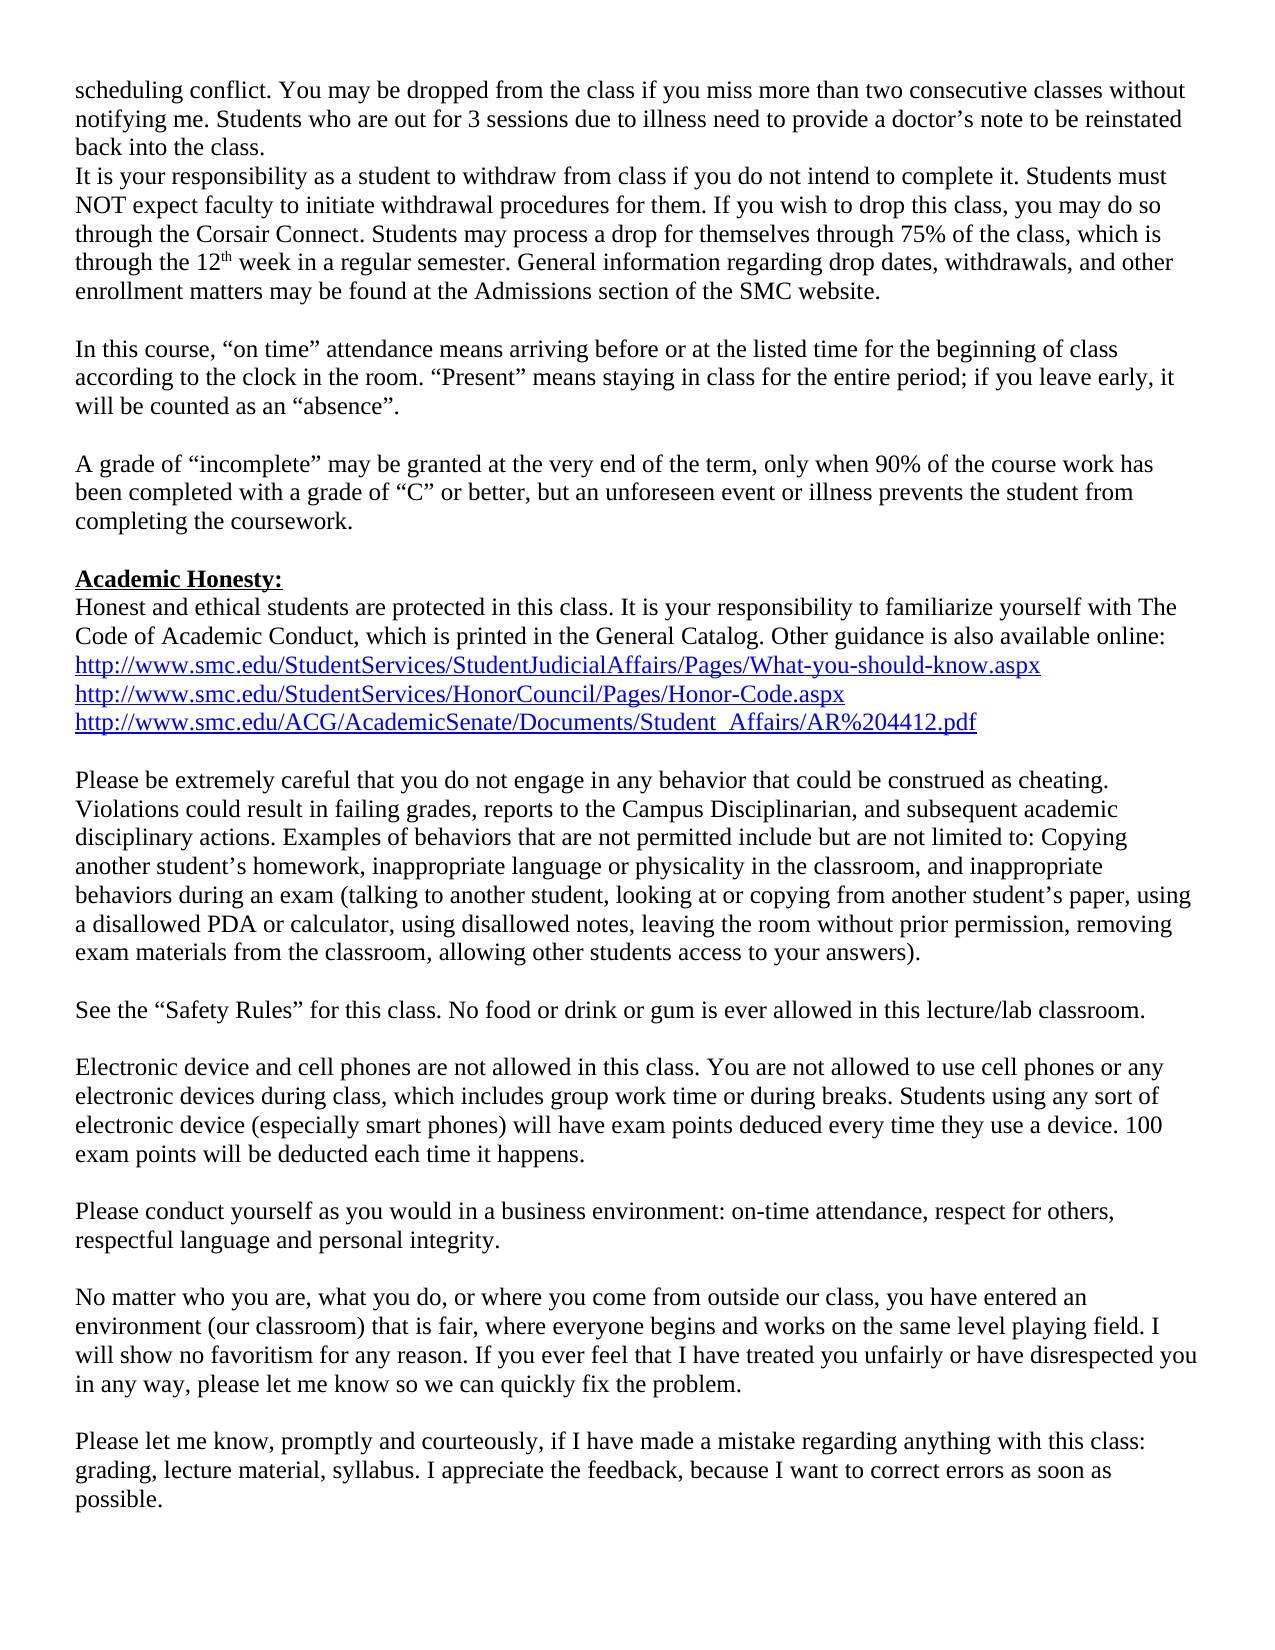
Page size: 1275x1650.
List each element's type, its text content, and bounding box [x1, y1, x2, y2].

text See the “Safety Rules” for this class. No food or drink or gum is ever allowed in this lecture/lab classroom. [75, 995, 1200, 1024]
text Please let me know, promptly and courteously, if I have made a mistake regarding anything with this class: grading, lecture material, syllabus. I appreciate the feedback, because I want to correct errors as soon as possible. [75, 1426, 1200, 1512]
text Please be extremely careful that you do not engage in any behavior that could be construed as cheating. Violations could result in failing grades, reports to the Campus Disciplinarian, and subsequent academic disciplinary actions. Examples of behaviors that are not permitted include but are not limited to: Copying another student’s homework, inappropriate language or physicality in the classroom, and inappropriate behaviors during an exam (talking to another student, looking at or copying from another student’s paper, using a disallowed PDA or calculator, using disallowed notes, leaving the room without prior permission, removing exam materials from the classroom, allowing other students access to your answers). [75, 765, 1200, 966]
text Academic Honesty: [75, 564, 1200, 592]
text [75, 75, 1200, 161]
text No matter who you are, what you do, or where you come from outside our class, you have entered an environment (our classroom) that is fair, where everyone begins and works on the same level playing field. I will show no favoritism for any reason. If you ever feel that I have treated you unfairly or have disrespected you in any way, please let me know so we can quickly fix the problem. [75, 1282, 1200, 1397]
text Electronic device and cell phones are not allowed in this class. You are not allowed to use cell phones or any electronic devices during class, which includes group work time or during breaks. Students using any sort of electronic device (especially smart phones) will have exam points deduced every time they use a device. 100 exam points will be deducted each time it happens. [75, 1052, 1200, 1167]
text http://www.smc.edu/ACG/AcademicSenate/Documents/Student_Affairs/AR%204412.pdf [75, 707, 1200, 736]
text Please conduct yourself as you would in a business environment: on-time attendance, respect for others, respectful language and personal integrity. [75, 1196, 1200, 1254]
text Honest and ethical students are protected in this class. It is your responsibility to familiarize yourself with The Code of Academic Conduct, which is printed in the General Catalog. Other guidance is also available online: [75, 592, 1200, 650]
text It is your responsibility as a student to withdraw from class if you do not intend to complete it. Students must NOT expect faculty to initiate withdrawal procedures for them. If you wish to drop this class, you may do so through the Corsair Connect. Students may process a drop for themselves through 75% of the class, which is through the 12th week in a regular semester. General information regarding drop dates, withdrawals, and other enrollment matters may be found at the Admissions section of the SMC website. [75, 161, 1200, 305]
text A grade of “incomplete” may be granted at the very end of the term, only when 90% of the course work has been completed with a grade of “C” or better, but an unforeseen event or illness prevents the student from completing the coursework. [75, 449, 1200, 535]
text http://www.smc.edu/StudentServices/StudentJudicialAffairs/Pages/What-you-should-know.aspx [75, 650, 1200, 679]
text http://www.smc.edu/StudentServices/HonorCouncil/Pages/Honor-Code.aspx [75, 679, 1200, 707]
text In this course, “on time” attendance means arriving before or at the listed time for the beginning of class according to the clock in the room. “Present” means staying in class for the entire period; if you leave early, it will be counted as an “absence”. [75, 334, 1200, 420]
